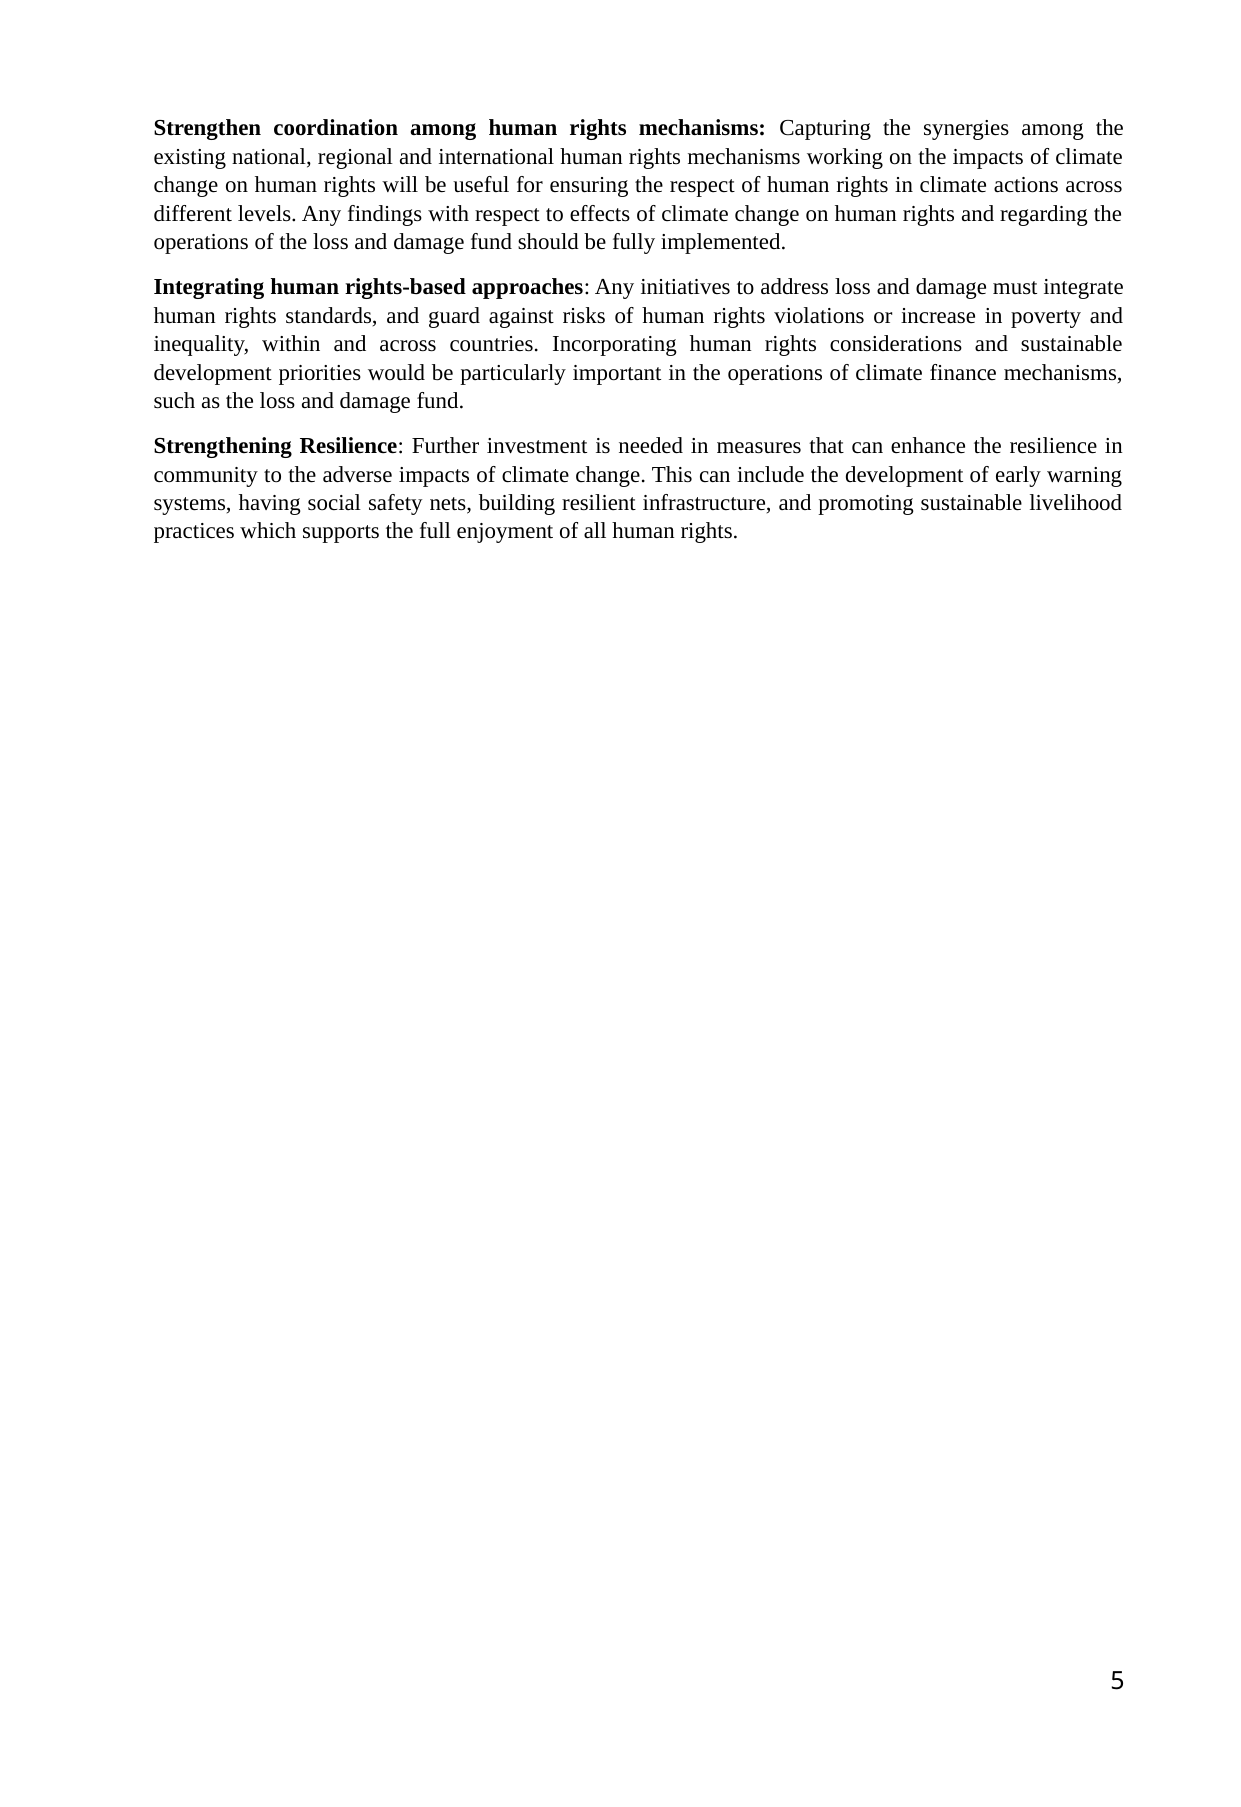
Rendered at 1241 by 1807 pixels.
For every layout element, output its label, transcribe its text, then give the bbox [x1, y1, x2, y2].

text Integrating human rights-based approaches: Any initiatives to address loss and damage must integrate human rights standards, and guard against risks of human rights violations or increase in poverty and inequality, within and across countries. Incorporating human rights considerations and sustainable development priorities would be particularly important in the operations of climate finance mechanisms, such as the loss and damage fund. [153, 273, 1124, 413]
text Strengthen coordination among human rights mechanisms: Capturing the synergies among the existing national, regional and international human rights mechanisms working on the impacts of climate change on human rights will be useful for ensuring the respect of human rights in climate actions across different levels. Any findings with respect to effects of climate change on human rights and regarding the operations of the loss and damage fund should be fully implemented. [153, 114, 1124, 254]
text Strengthening Resilience: Further investment is needed in measures that can enhance the resilience in community to the adverse impacts of climate change. This can include the development of early warning systems, having social safety nets, building resilient infrastructure, and promoting sustainable livelihood practices which supports the full enjoyment of all human rights. [153, 432, 1124, 544]
